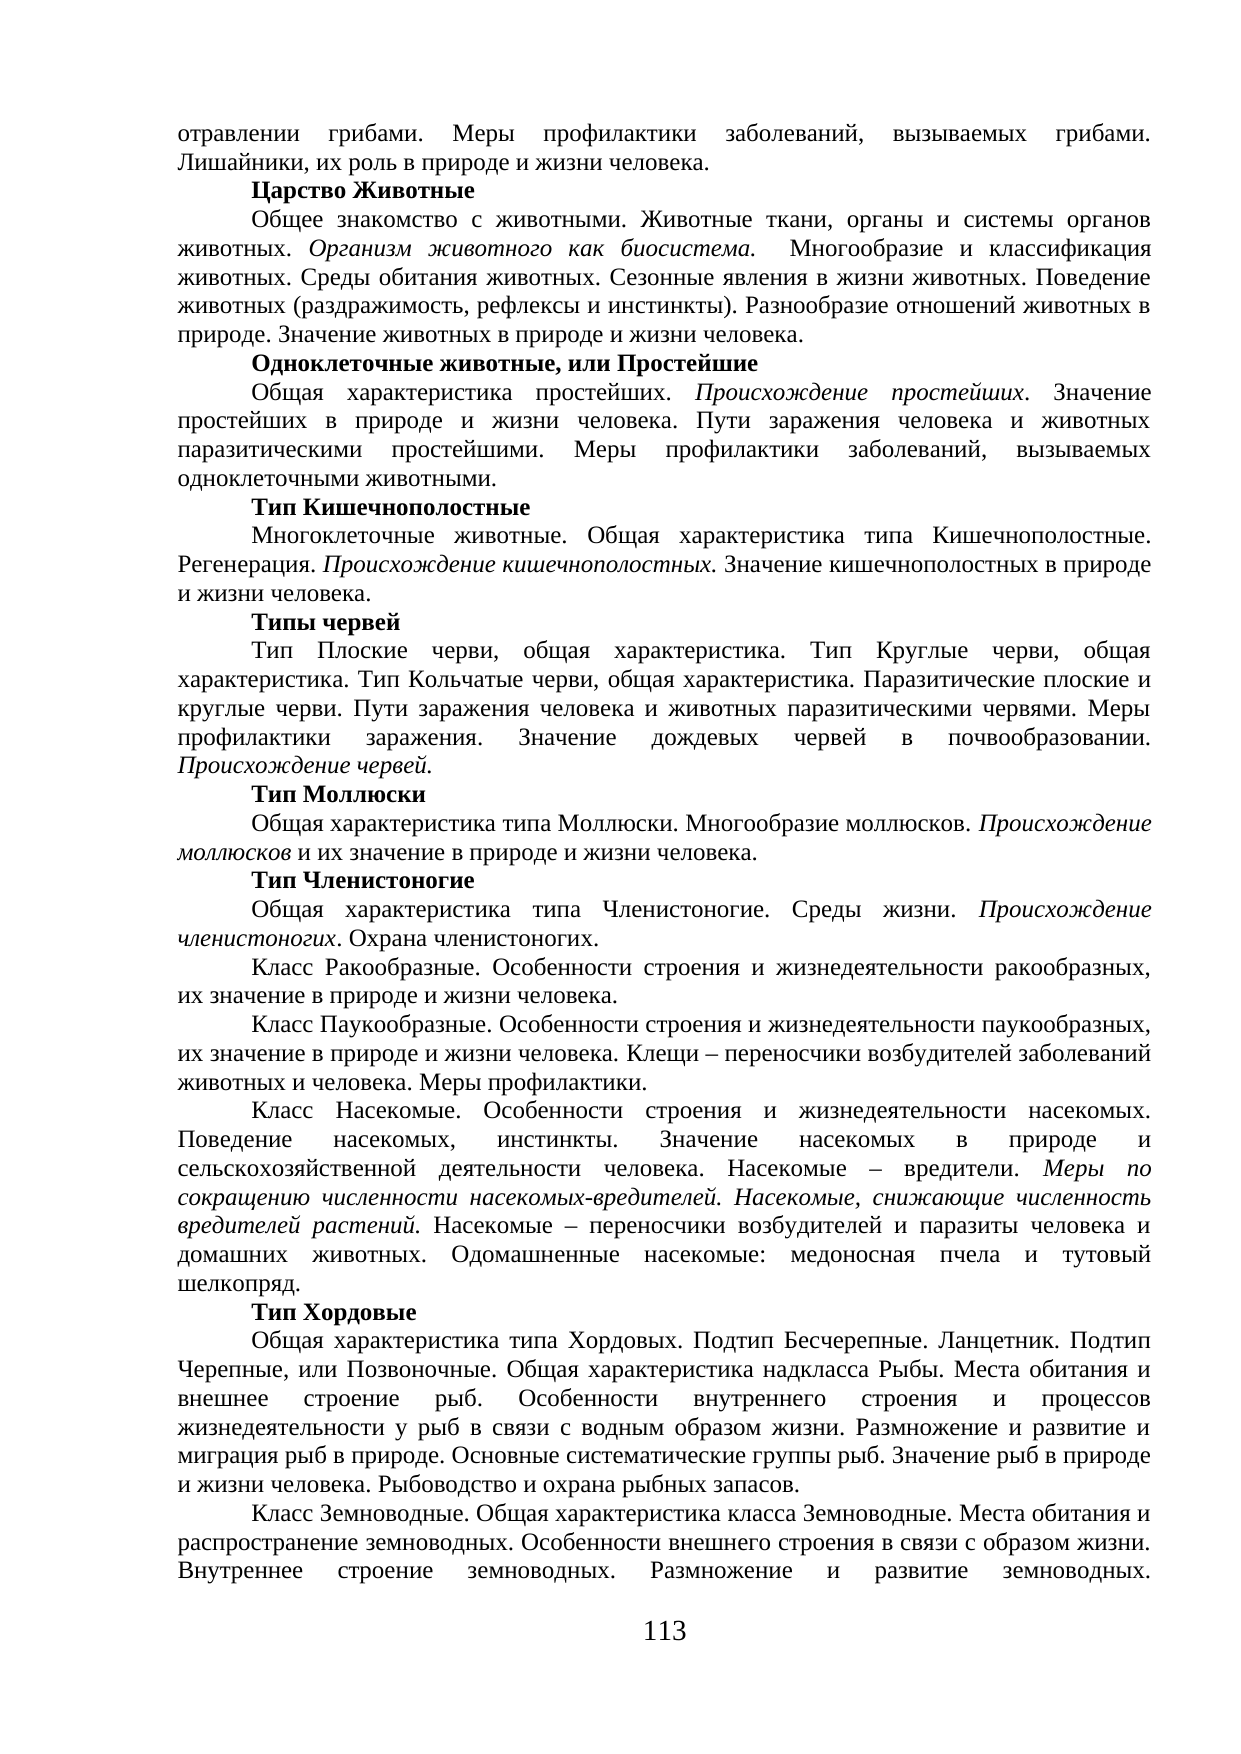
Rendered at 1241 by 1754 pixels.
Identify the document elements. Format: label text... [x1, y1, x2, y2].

text Многоклеточные животные. Общая характеристика типа Кишечнополостные. Регенерация. Происхождение кишечнополостных. Значение кишечнополостных в природе и жизни человека. [177, 521, 1152, 607]
text Тип Кишечнополостные [251, 492, 1152, 521]
text Общая характеристика простейших. Происхождение простейших. Значение простейших в природе и жизни человека. Пути заражения человека и животных паразитическими простейшими. Меры профилактики заболеваний, вызываемых одноклеточными животными. [177, 377, 1152, 492]
text Тип Хордовые [251, 1297, 1152, 1326]
text Тип Моллюски [251, 779, 1152, 808]
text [177, 118, 1152, 176]
text Типы червей [177, 607, 1152, 636]
text Общая характеристика типа Хордовых. Подтип Бесчерепные. Ланцетник. Подтип Черепные, или Позвоночные. Общая характеристика надкласса Рыбы. Места обитания и внешнее строение рыб. Особенности внутреннего строения и процессов жизнедеятельности у рыб в связи с водным образом жизни. Размножение и развитие и миграция рыб в природе. Основные систематические группы рыб. Значение рыб в природе и жизни человека. Рыбоводство и охрана рыбных запасов. [177, 1326, 1152, 1498]
text Царство Животные [251, 176, 1152, 204]
text Тип Членистоногие [251, 866, 1152, 894]
text Класс Ракообразные. Особенности строения и жизнедеятельности ракообразных, их значение в природе и жизни человека. [177, 952, 1152, 1009]
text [177, 1498, 1152, 1584]
text Общая характеристика типа Членистоногие. Среды жизни. Происхождение членистоногих. Охрана членистоногих. [177, 894, 1152, 952]
text Тип Плоские черви, общая характеристика. Тип Круглые черви, общая характеристика. Тип Кольчатые черви, общая характеристика. Паразитические плоские и круглые черви. Пути заражения человека и животных паразитическими червями. Меры профилактики заражения. Значение дождевых червей в почвообразовании. Происхождение червей. [177, 636, 1152, 779]
text Класс Насекомые. Особенности строения и жизнедеятельности насекомых. Поведение насекомых, инстинкты. Значение насекомых в природе и сельскохозяйственной деятельности человека. Насекомые – вредители. Меры по сокращению численности насекомых-вредителей. Насекомые, снижающие численность вредителей растений. Насекомые – переносчики возбудителей и паразиты человека и домашних животных. Одомашненные насекомые: медоносная пчела и тутовый шелкопряд. [177, 1096, 1152, 1297]
text Одноклеточные животные, или Простейшие [251, 348, 1152, 377]
text Класс Паукообразные. Особенности строения и жизнедеятельности паукообразных, их значение в природе и жизни человека. Клещи – переносчики возбудителей заболеваний животных и человека. Меры профилактики. [177, 1009, 1152, 1096]
text Общее знакомство с животными. Животные ткани, органы и системы органов животных. Организм животного как биосистема. Многообразие и классификация животных. Среды обитания животных. Сезонные явления в жизни животных. Поведение животных (раздражимость, рефлексы и инстинкты). Разнообразие отношений животных в природе. Значение животных в природе и жизни человека. [177, 204, 1152, 348]
text Общая характеристика типа Моллюски. Многообразие моллюсков. Происхождение моллюсков и их значение в природе и жизни человека. [177, 808, 1152, 866]
